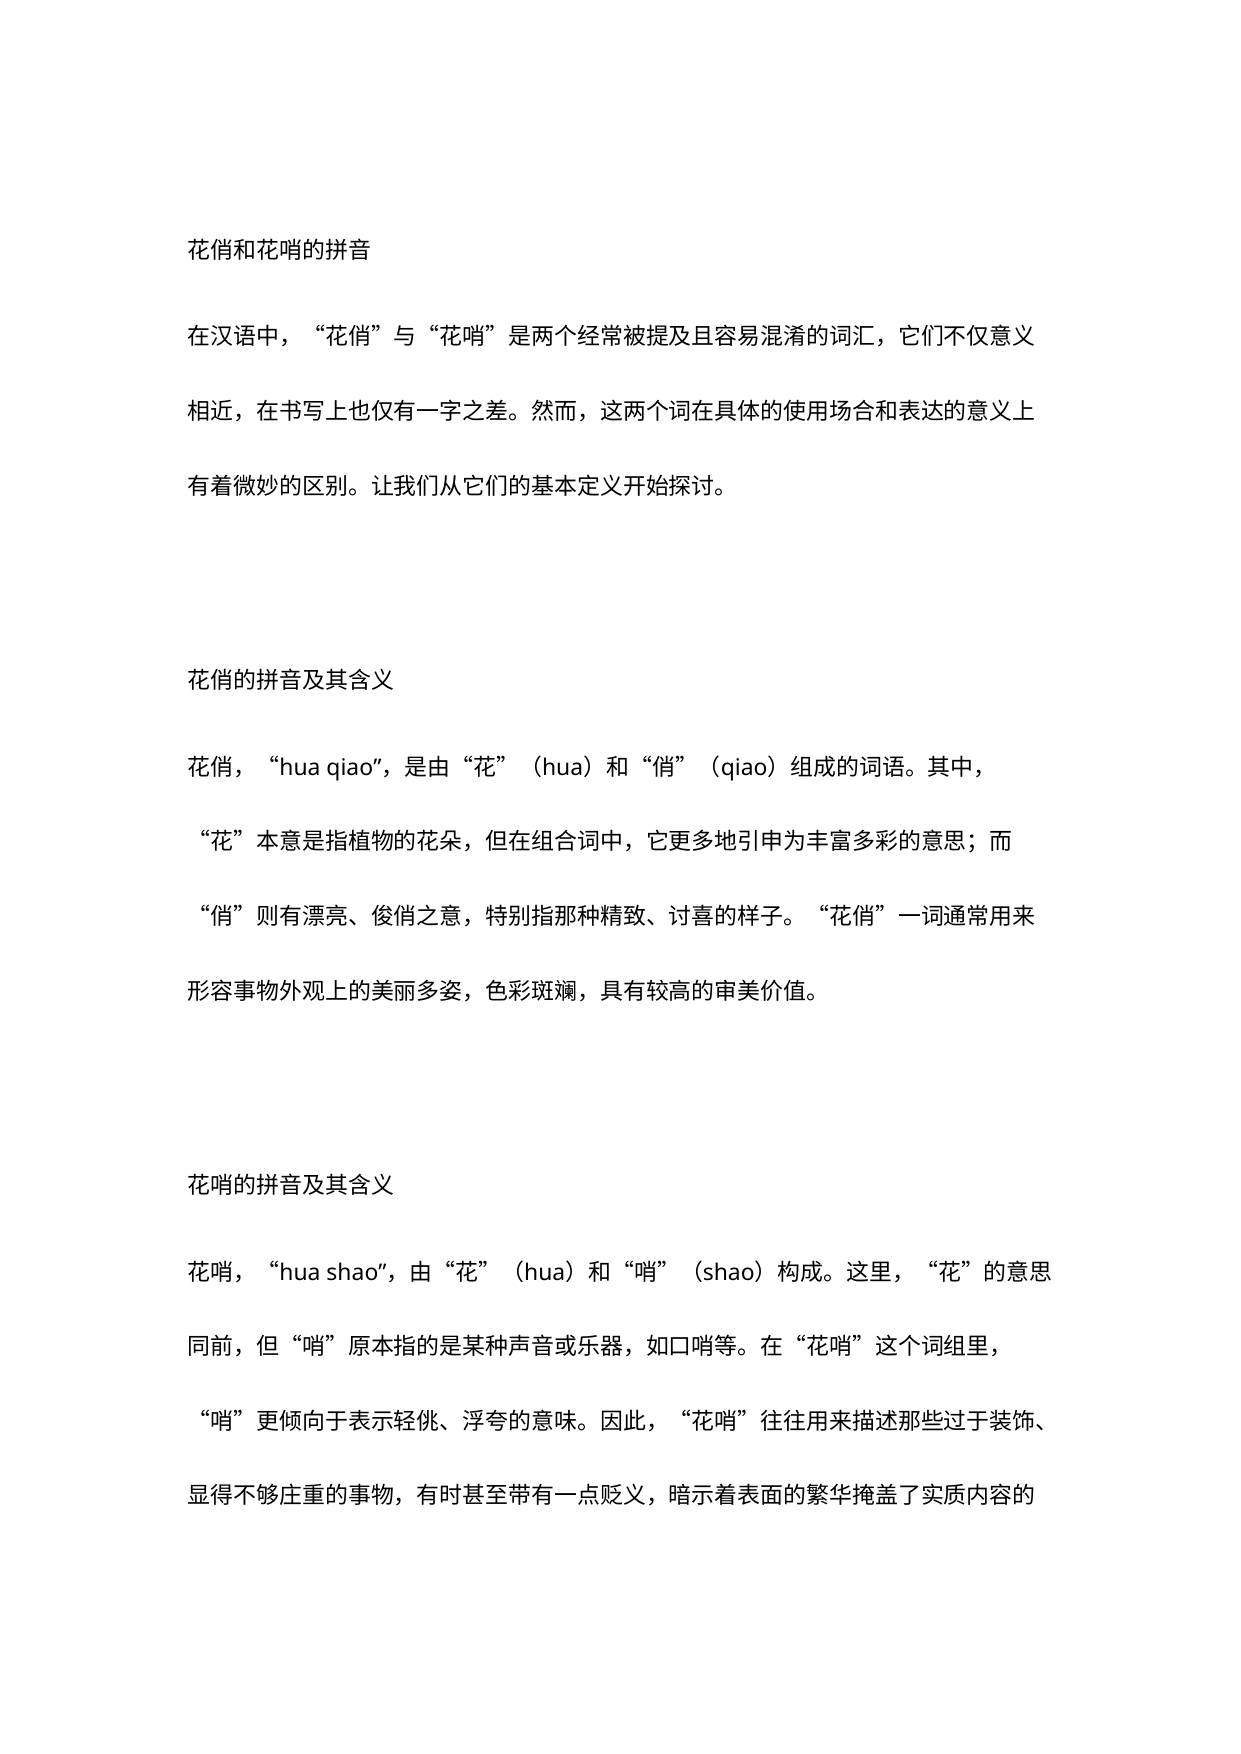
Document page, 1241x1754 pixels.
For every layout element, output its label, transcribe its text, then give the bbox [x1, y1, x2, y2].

text 花俏，“hua qiao”，是由“花”（hua）和“俏”（qiao）组成的词语。其中，“花”本意是指植物的花朵，但在组合词中，它更多地引申为丰富多彩的意思；而“俏”则有漂亮、俊俏之意，特别指那种精致、讨喜的样子。“花俏”一词通常用来形容事物外观上的美丽多姿，色彩斑斓，具有较高的审美价值。 [187, 733, 1053, 1022]
text 花俏的拼音及其含义 [187, 646, 1053, 711]
text 花俏和花哨的拼音 [187, 216, 1053, 281]
text 在汉语中，“花俏”与“花哨”是两个经常被提及且容易混淆的词汇，它们不仅意义相近，在书写上也仅有一字之差。然而，这两个词在具体的使用场合和表达的意义上有着微妙的区别。让我们从它们的基本定义开始探讨。 [187, 302, 1053, 517]
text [187, 1237, 1053, 1527]
text 花哨的拼音及其含义 [187, 1151, 1053, 1216]
